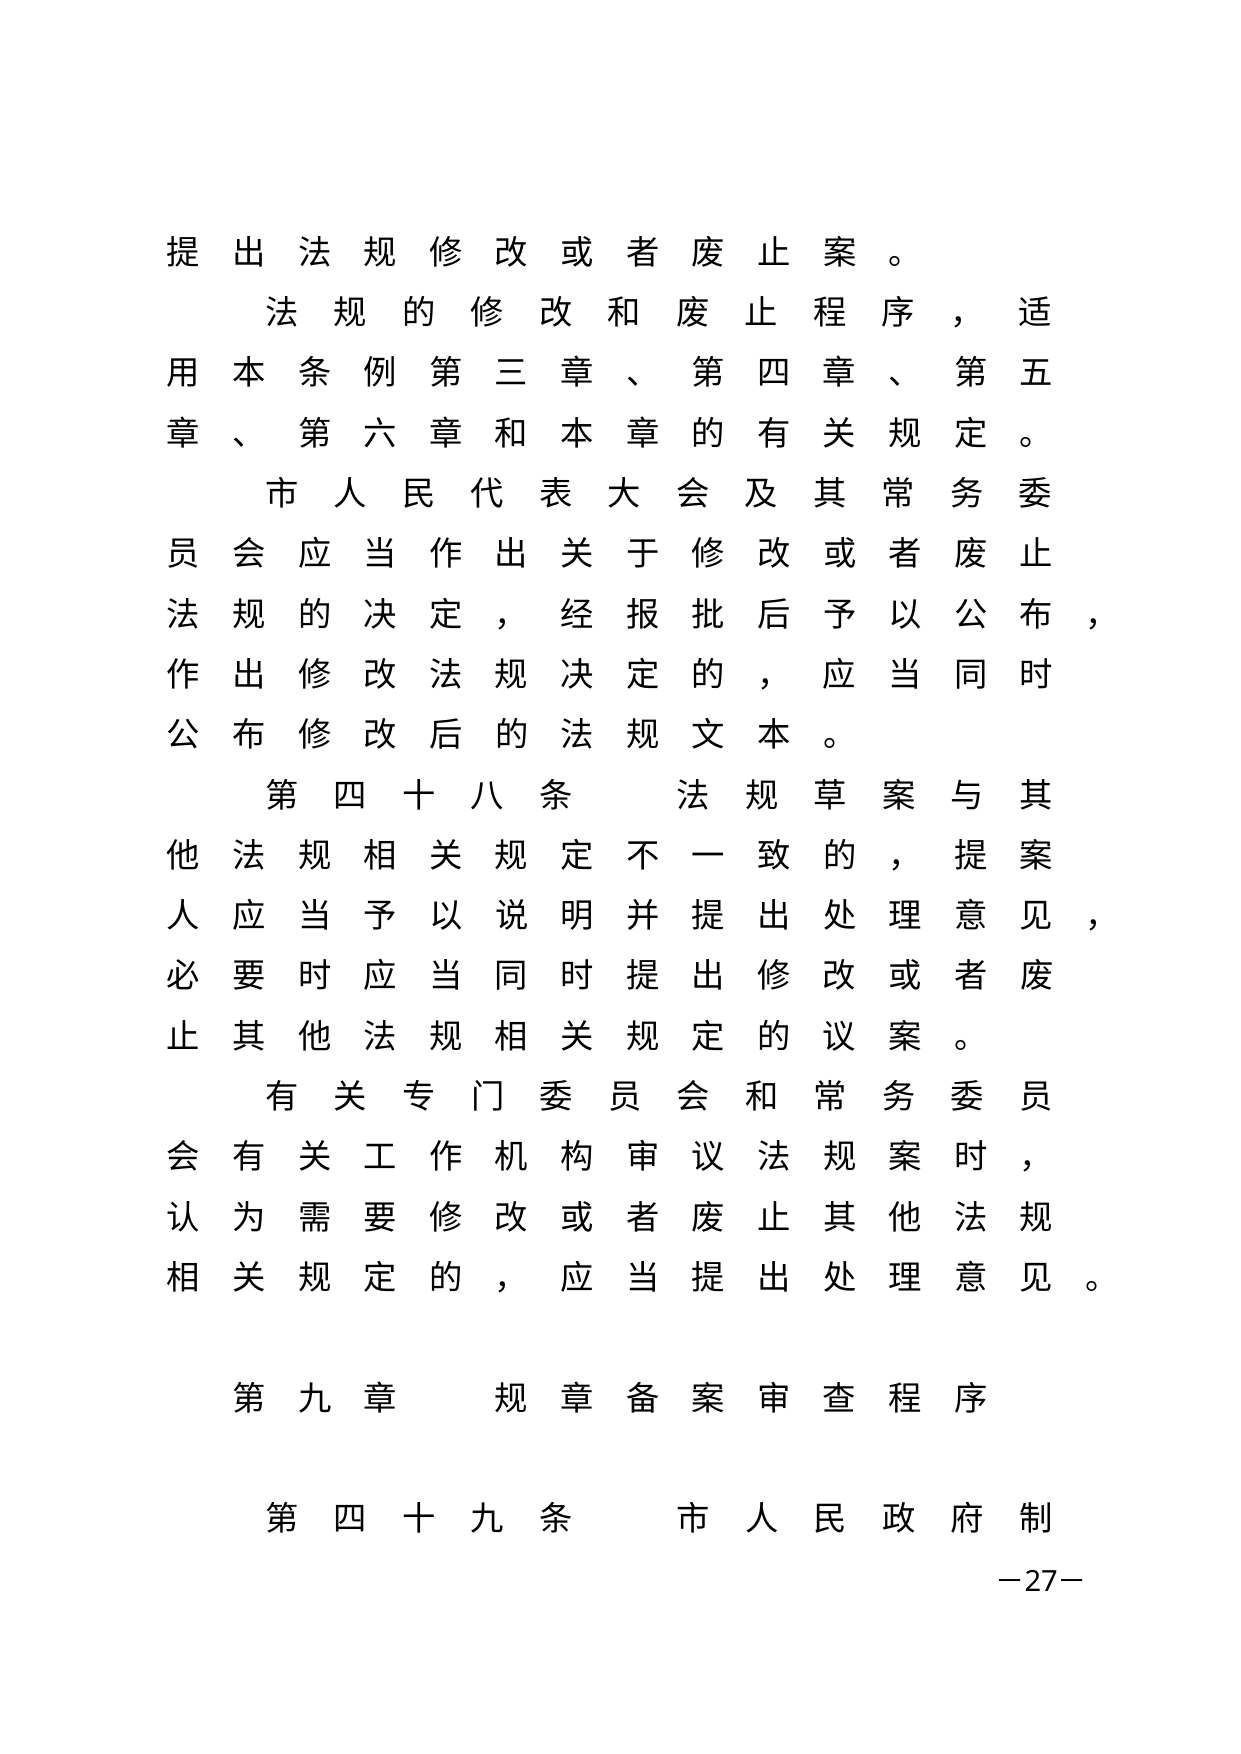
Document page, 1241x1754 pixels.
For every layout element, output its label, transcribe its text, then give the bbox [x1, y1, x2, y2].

text 第四十九条 市人民政府制定的规章，应当自公布之日起三十日内报送市人民代表大会常务委员会备案。报送备案的规章包括备案报告、规章文本和说明。 [167, 1486, 1085, 1546]
text 第九章 规章备案审查程序 [167, 1365, 1085, 1426]
text 第四十七条 常务委员会应当适时对现行有效的地方性法规进行清理，可以采用集中修改或者废止的方式，对多部法规一并提出法规修改或者废止案。 [167, 219, 1085, 280]
text 第四十八条 法规草案与其他法规相关规定不一致的，提案人应当予以说明并提出处理意见，必要时应当同时提出修改或者废止其他法规相关规定的议案。 [167, 762, 1085, 1064]
text 有关专门委员会和常务委员会有关工作机构审议法规案时，认为需要修改或者废止其他法规相关规定的，应当提出处理意见。 [167, 1064, 1085, 1305]
text 市人民代表大会及其常务委员会应当作出关于修改或者废止法规的决定，经报批后予以公布，作出修改法规决定的，应当同时公布修改后的法规文本。 [167, 461, 1085, 762]
text 法规的修改和废止程序，适用本条例第三章、第四章、第五章、第六章和本章的有关规定。 [167, 280, 1085, 461]
